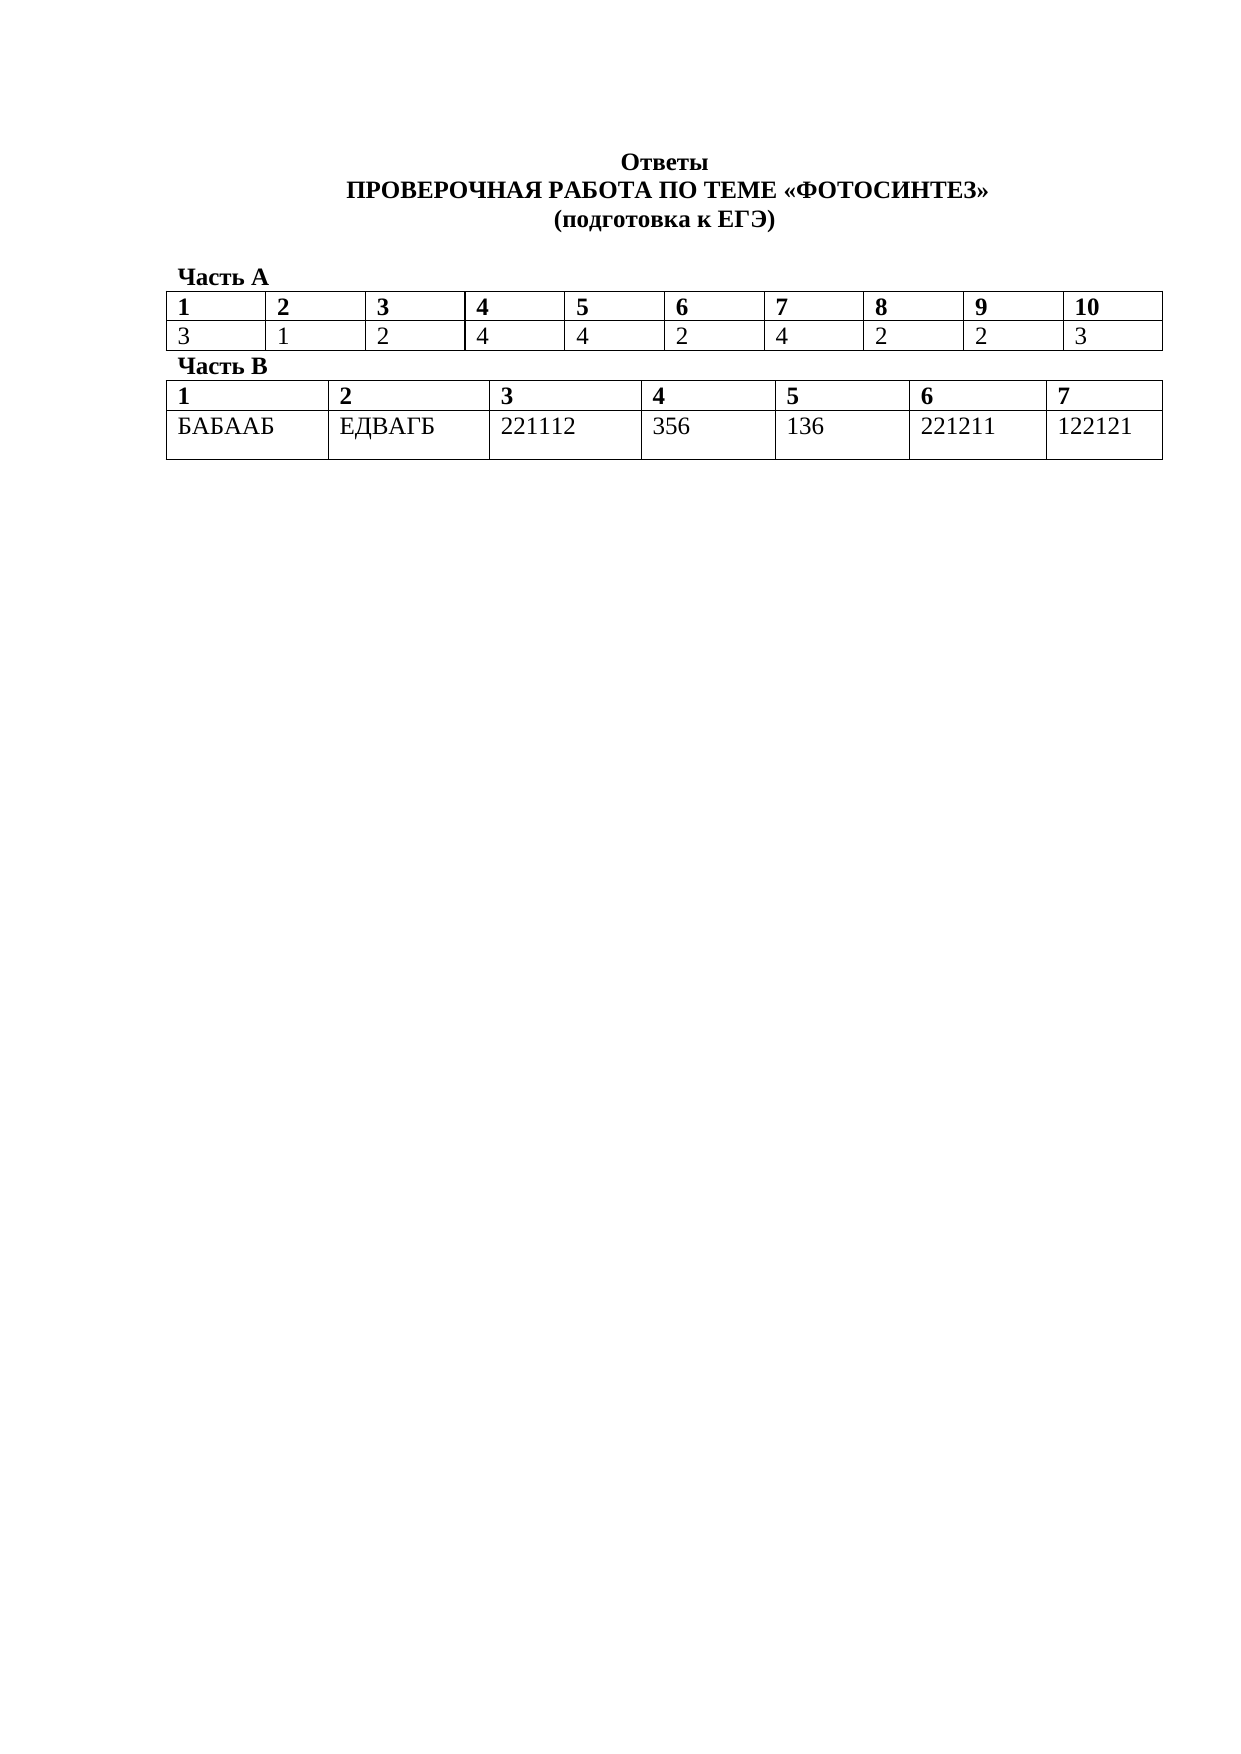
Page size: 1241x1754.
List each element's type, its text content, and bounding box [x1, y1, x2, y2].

table_cell 3 [167, 321, 265, 350]
table_header 8 [864, 292, 963, 320]
table_header 3 [490, 381, 641, 410]
text (подготовка к ЕГЭ) [177, 204, 1152, 233]
table_header 6 [665, 292, 764, 320]
table_cell 221112 [490, 411, 641, 459]
table_header 4 [466, 292, 564, 320]
table_cell 4 [565, 321, 664, 350]
table_cell 2 [366, 321, 464, 350]
table_cell 3 [1064, 321, 1162, 350]
table_header 7 [1047, 381, 1162, 410]
table_header 2 [329, 381, 489, 410]
table_header 5 [565, 292, 664, 320]
table_header 6 [910, 381, 1046, 410]
table_header 1 [167, 381, 328, 410]
table_cell 4 [466, 321, 564, 350]
table_cell 2 [964, 321, 1063, 350]
text Часть А [177, 262, 1152, 291]
table_header 7 [765, 292, 863, 320]
table_cell ЕДВАГБ [329, 411, 489, 459]
table_header 4 [642, 381, 775, 410]
table_cell 2 [864, 321, 963, 350]
table_cell 356 [642, 411, 775, 459]
text ПРОВЕРОЧНАЯ РАБОТА ПО ТЕМЕ «ФОТОСИНТЕЗ» [177, 176, 1152, 204]
table_header 2 [266, 292, 365, 320]
text Ответы [177, 147, 1152, 176]
table_cell 221211 [910, 411, 1046, 459]
table_header 5 [776, 381, 909, 410]
table_header 1 [167, 292, 265, 320]
table_cell 122121 [1047, 411, 1162, 459]
table_cell 136 [776, 411, 909, 459]
table_header 3 [366, 292, 464, 320]
table_cell 1 [266, 321, 365, 350]
table_cell 2 [665, 321, 764, 350]
table_header 9 [964, 292, 1063, 320]
table_cell БАБААБ [167, 411, 328, 459]
table_cell 4 [765, 321, 863, 350]
text Часть В [177, 351, 1152, 380]
table_header 10 [1064, 292, 1162, 320]
